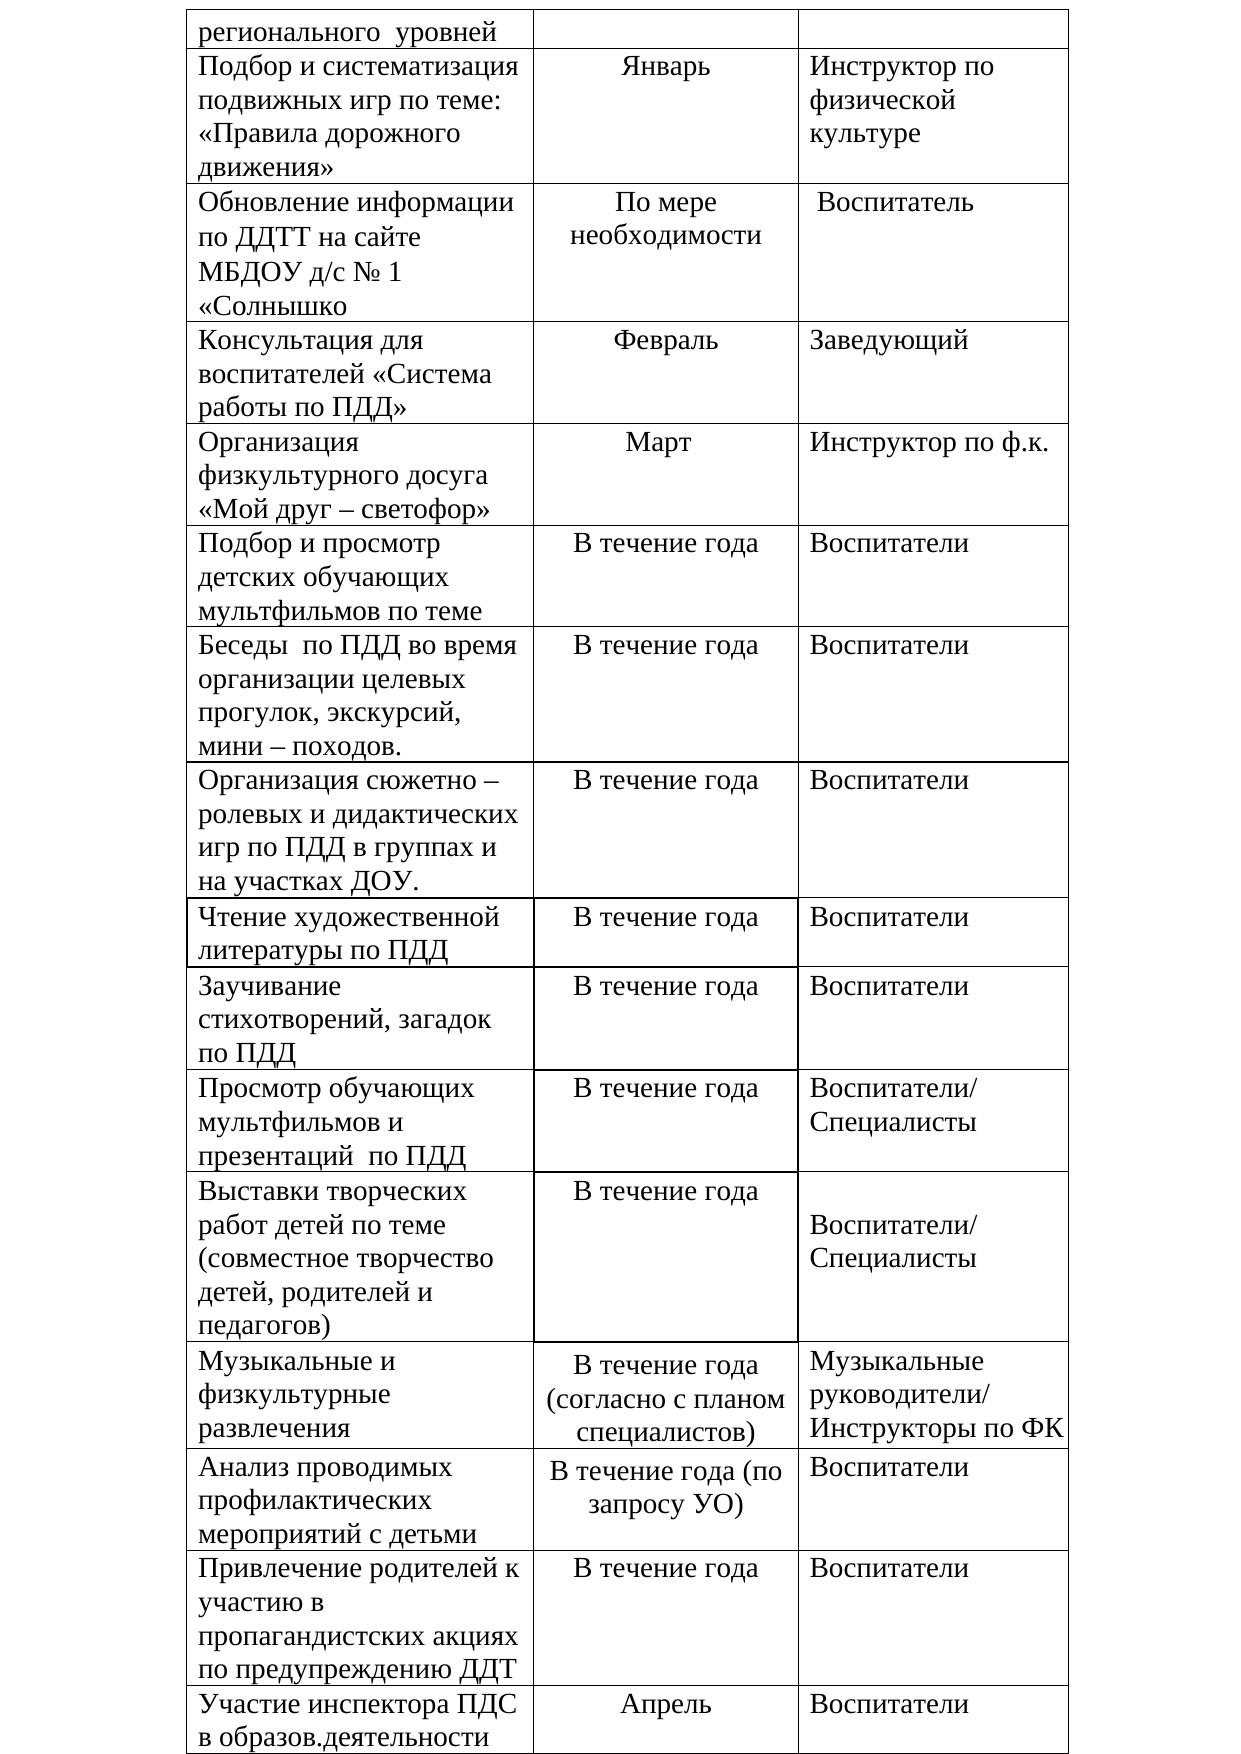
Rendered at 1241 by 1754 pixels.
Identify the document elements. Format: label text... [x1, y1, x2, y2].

table_cell Подбор и систематизация подвижных игр по теме: «Правила дорожного движения» [187, 49, 533, 183]
table_cell Участие инспектора ПДС в образов.деятельности [187, 1686, 533, 1753]
table_cell Апрель [534, 1686, 798, 1753]
table_cell Воспитатели [799, 1551, 1068, 1685]
table_cell Чтение художественной литературы по ПДД [188, 899, 533, 966]
table_cell Привлечение родителей к участию в пропагандистских акциях по предупреждению ДДТ [187, 1551, 533, 1685]
table_cell Просмотр обучающих мультфильмов и презентаций по ПДД [187, 1070, 533, 1171]
table_cell Беседы по ПДД во время организации целевых прогулок, экскурсий, мини – походов. [187, 627, 533, 761]
table_cell Организация физкультурного досуга «Мой друг – светофор» [187, 424, 533, 524]
table_cell Воспитатели [799, 1686, 1068, 1753]
table_header регионального уровней [187, 10, 533, 47]
table_cell Воспитатели [799, 627, 1068, 761]
table_cell По мере необходимости [534, 184, 798, 321]
table_cell В течение года [535, 1071, 797, 1171]
table_cell Воспитатели [799, 1449, 1068, 1549]
table_cell Организация сюжетно – ролевых и дидактических игр по ПДД в группах и на участках ДОУ. [187, 763, 533, 897]
table_cell Музыкальные и физкультурные развлечения [187, 1342, 533, 1448]
table_cell В течение года [534, 627, 798, 761]
table_cell Воспитатель [799, 184, 1068, 321]
table_cell Обновление информации по ДДТТ на сайте МБДОУ д/с № 1 «Солнышко [187, 184, 533, 321]
table_cell В течение года (по запросу УО) [534, 1449, 798, 1549]
table_cell Инструктор по физической культуре [799, 49, 1068, 183]
table_cell Воспитатели/ Специалисты [799, 1070, 1068, 1171]
table_cell Март [534, 424, 798, 524]
table_cell В течение года [535, 1173, 797, 1341]
table_cell Музыкальные руководители/ Инструкторы по ФК [799, 1342, 1068, 1448]
table_cell Консультация для воспитателей «Система работы по ПДД» [187, 322, 533, 423]
table_cell В течение года (согласно с планом специалистов) [534, 1343, 798, 1448]
table_header [799, 10, 1068, 47]
table_cell В течение года [535, 899, 797, 966]
table_cell Выставки творческих работ детей по теме (совместное творчество детей, родителей и педагогов) [187, 1172, 533, 1341]
table_cell Заучивание стихотворений, загадок по ПДД [187, 968, 533, 1068]
table_cell Подбор и просмотр детских обучающих мультфильмов по теме [187, 526, 533, 626]
table_cell В течение года [535, 968, 797, 1068]
table_cell В течение года [534, 1551, 798, 1685]
table_cell Январь [534, 49, 798, 183]
table_cell Воспитатели [799, 526, 1068, 626]
table_header [534, 10, 798, 47]
table_cell Заведующий [799, 322, 1068, 423]
table_cell Анализ проводимых профилактических мероприятий с детьми [187, 1449, 533, 1549]
table_cell В течение года [534, 526, 798, 626]
table_cell Воспитатели [799, 763, 1068, 897]
table_cell Воспитатели/ Специалисты [799, 1172, 1068, 1341]
table_cell Воспитатели [799, 967, 1068, 1068]
table_cell Инструктор по ф.к. [799, 424, 1068, 524]
table_cell Февраль [534, 322, 798, 423]
table_cell Воспитатели [799, 898, 1068, 966]
table_cell В течение года [534, 763, 798, 897]
